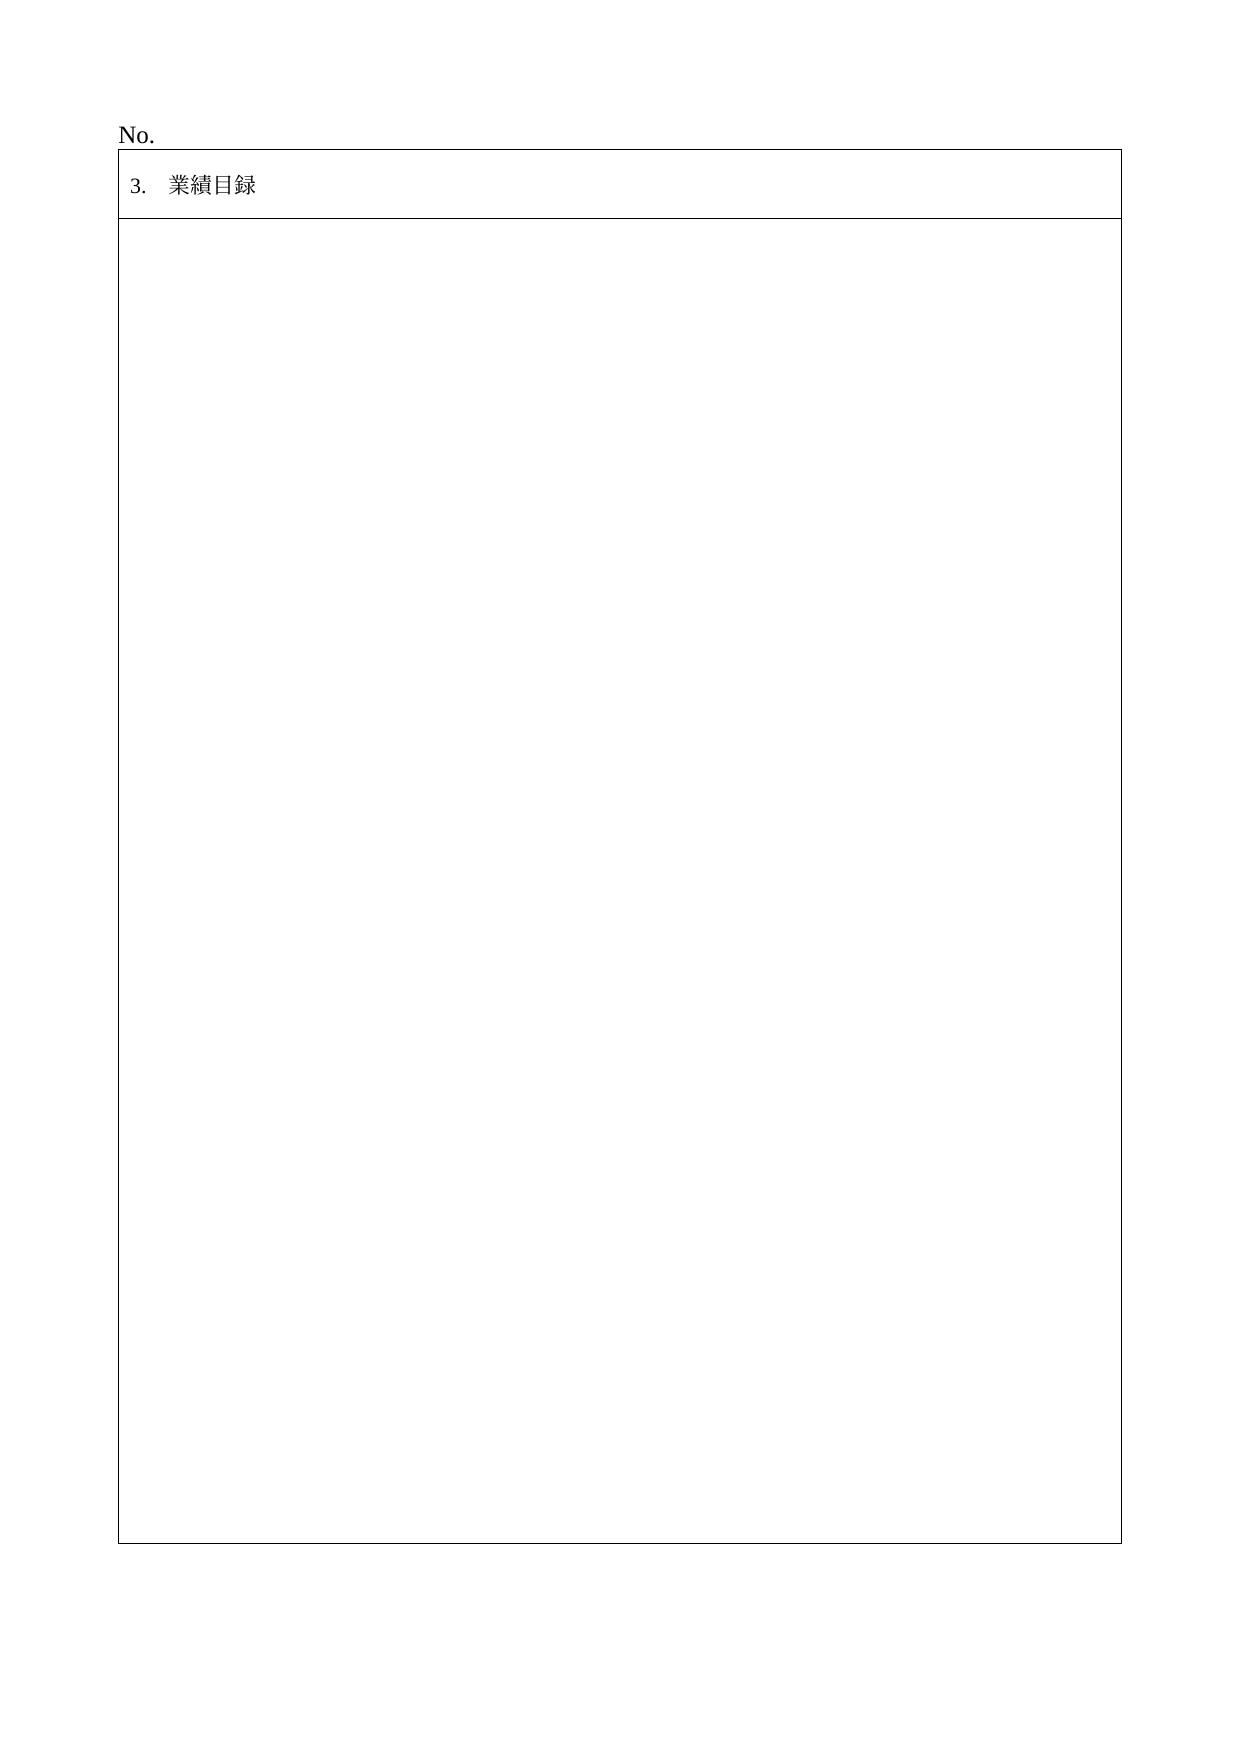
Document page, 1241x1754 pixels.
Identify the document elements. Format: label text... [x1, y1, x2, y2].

table_cell [119, 219, 1121, 1543]
text No. [118, 118, 1122, 149]
table_header 3. 業績目録 [119, 150, 1121, 218]
